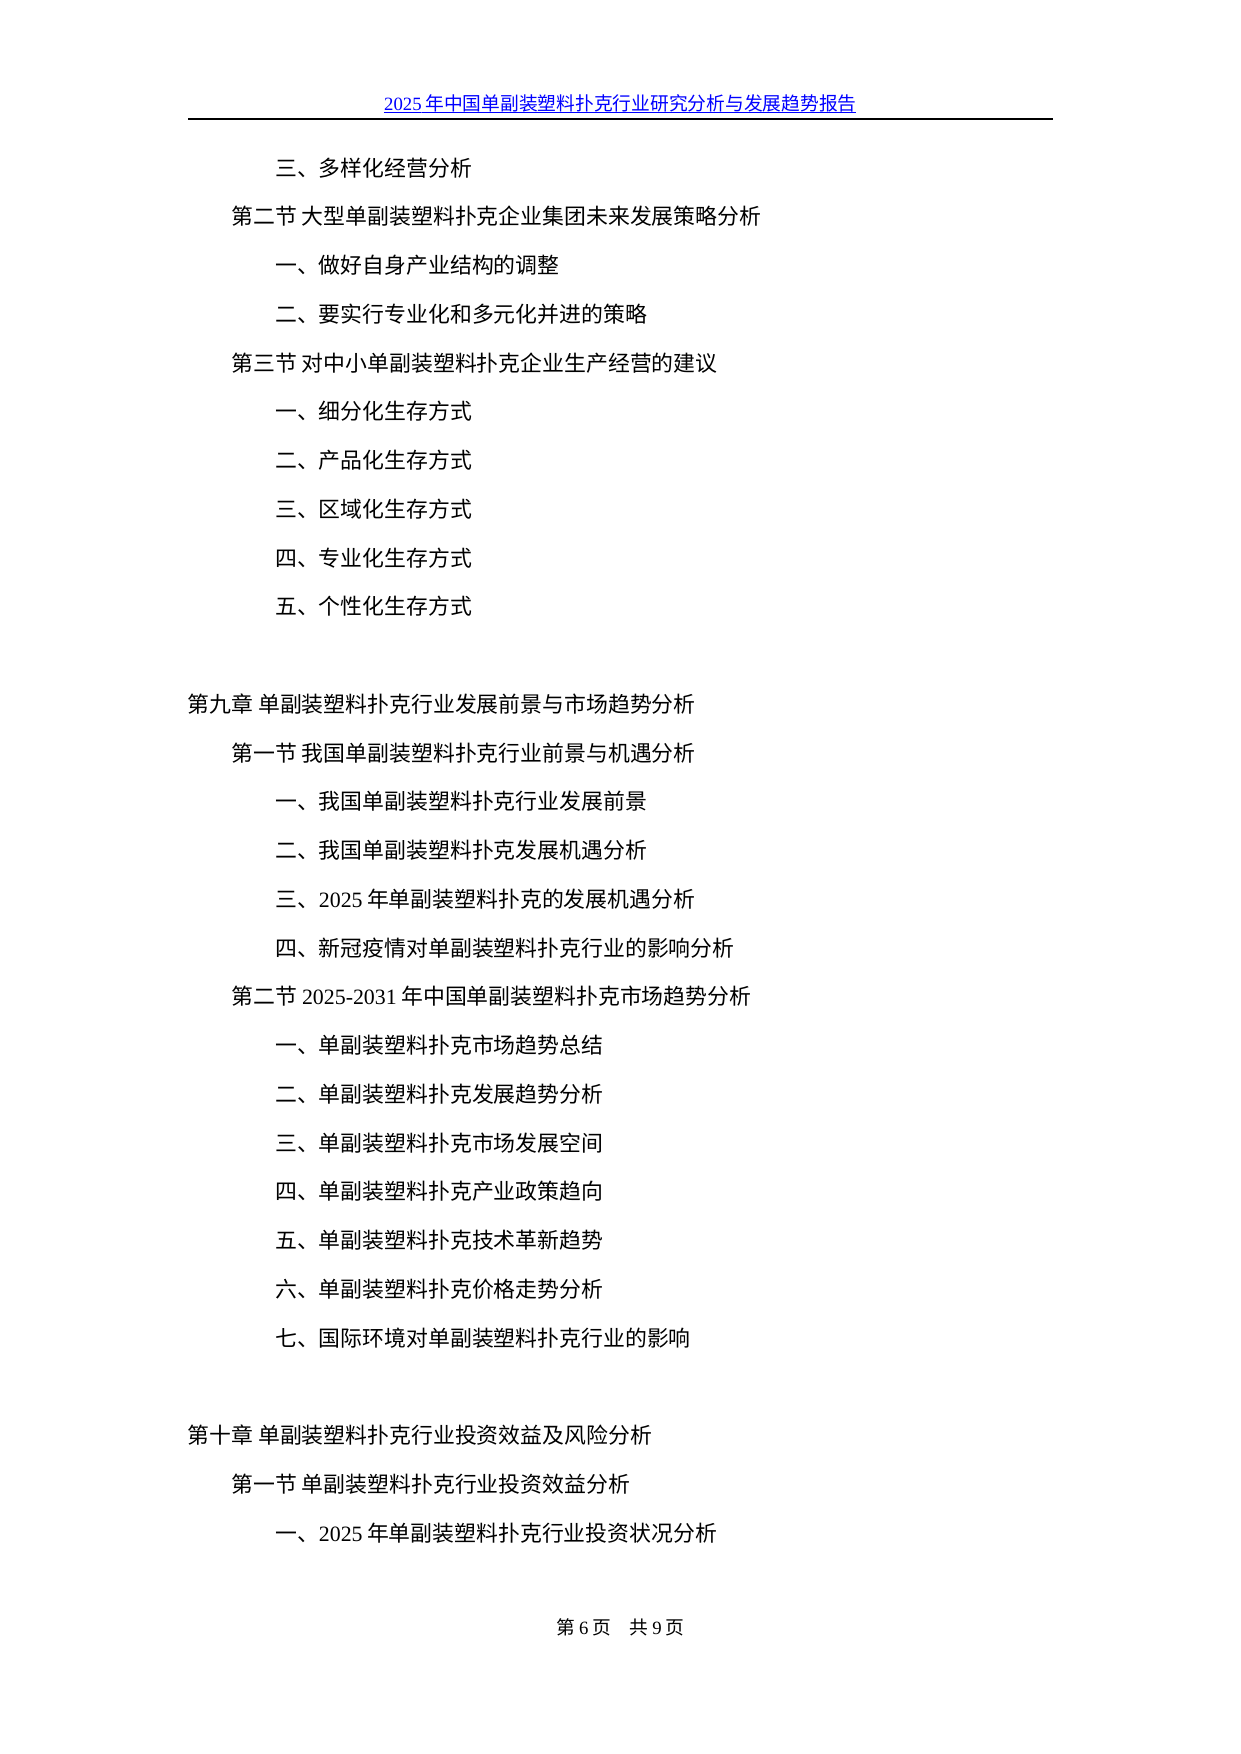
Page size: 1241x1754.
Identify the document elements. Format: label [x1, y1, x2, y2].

text [187, 150, 1053, 1548]
